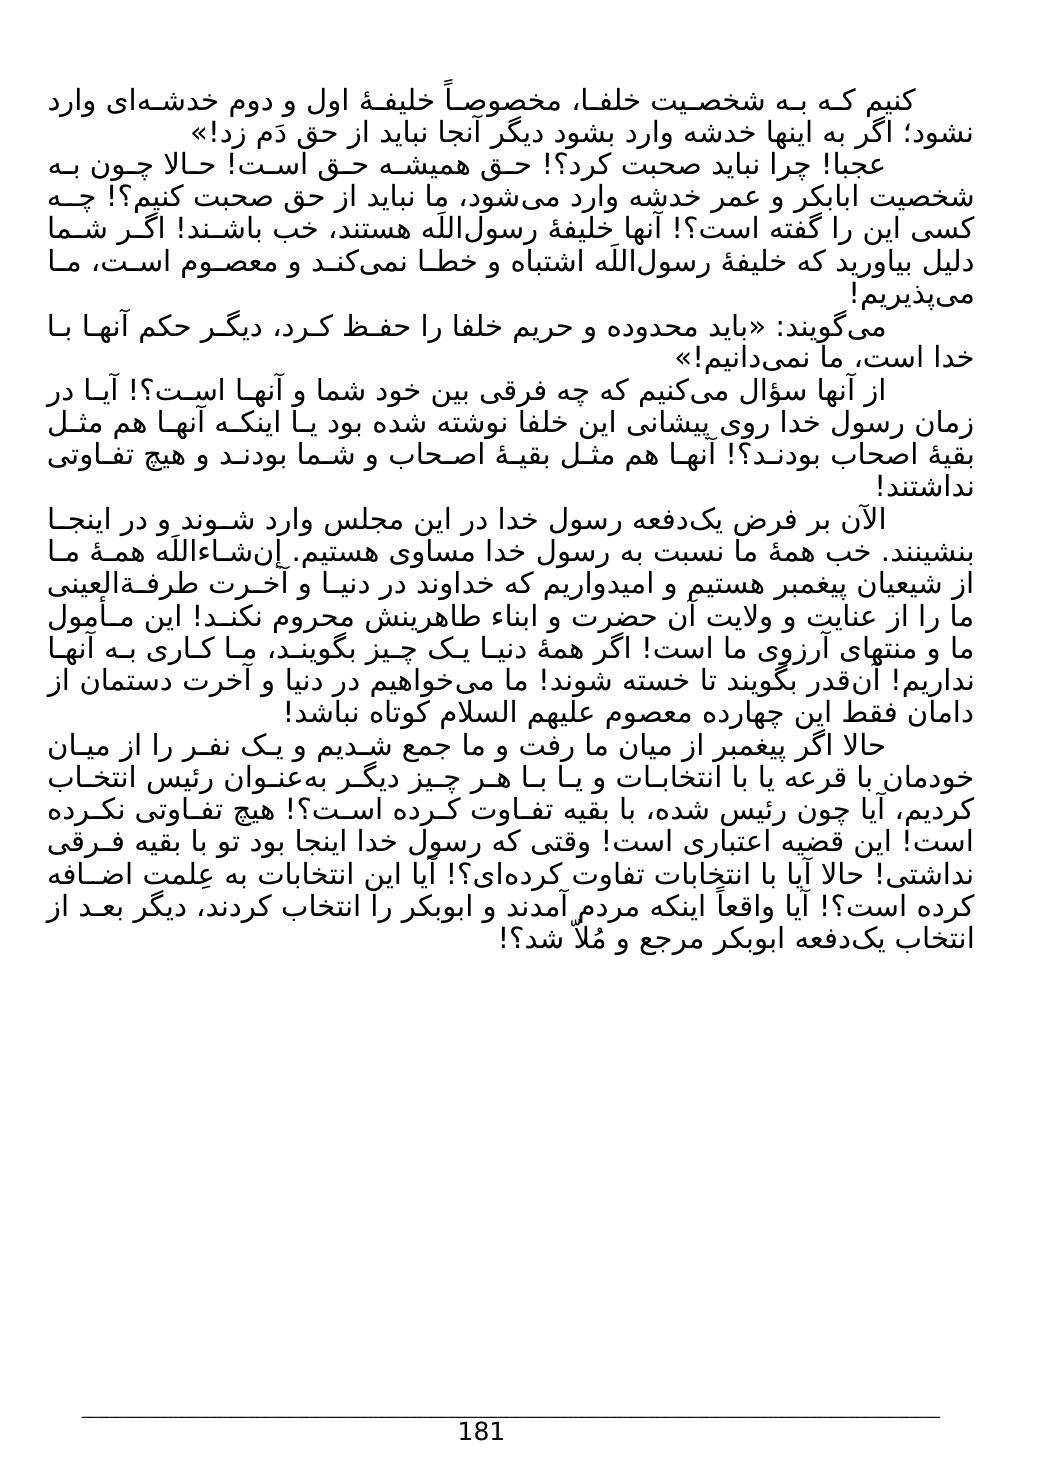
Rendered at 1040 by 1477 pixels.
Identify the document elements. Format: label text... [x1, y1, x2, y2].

text کنیم که به شخصیت خلفا، مخصوصاً خلیفۀ اول و دوم خدشه‌ای وارد نشود؛ اگر به اینها خدشه وارد بشود دیگر آنجا نباید از حق دَم زد!» [47, 84, 975, 149]
text حالا اگر پیغمبر از میان ما رفت و ما جمع شدیم و یک نفر را از میان خودمان با قرعه یا با انتخابات و یا با هر چیز دیگر به‌عنوان رئیس انتخاب کردیم، آیا چون رئیس شده، با بقیه تفاوت کرده است؟! هیچ تفاوتی نکرده است! این قضیه اعتباری است! وقتی که رسول خدا اینجا بود تو با بقیه فرقی نداشتی! حالا آیا با انتخابات تفاوت کرده‌ای؟! آیا این انتخابات به عِلمت اضافه کرده است؟! آیا واقعاً اینکه مردم آمدند و ابوبکر را انتخاب کردند، دیگر بعد از انتخاب یک‌دفعه ابوبکر مرجع و مُلاّ شد؟! [47, 730, 975, 956]
text از آنها سؤال می‌کنیم که چه فرقی بین خود شما و آنها است؟! آیا در زمان رسول خدا روی پیشانی این خلفا نوشته شده بود یا اینکه آنها هم مثل بقیۀ اصحاب بودند؟! آنها هم مثل بقیۀ اصحاب و شما بودند و هیچ تفاوتی نداشتند! [47, 375, 975, 504]
text الآن بر فرض یک‌دفعه رسول خدا در این مجلس وارد شوند و در اینجا بنشینند. خب همۀ ما نسبت به رسول خدا مساوی هستیم. إن‌شاءاللَه همۀ ما از شیعیان پیغمبر هستیم و امیدواریم که خداوند در دنیا و آخرت طرفةالعینی ما را از عنایت و ولایت آن حضرت و ابناء طاهرینش محروم نکند! این مأمول ما و منتهای آرزوی ما است! اگر همۀ دنیا یک چیز بگویند، ما کاری به آنها نداریم! آن‌قدر بگویند تا خسته شوند! ما می‌خواهیم در دنیا و آخرت دستمان از دامان فقط این چهارده معصوم علیهم السلام کوتاه نباشد! [47, 504, 975, 730]
text عجبا! چرا نباید صحبت کرد؟! حق همیشه حق است! حالا چون به شخصیت ابابکر و عمر خدشه وارد می‌شود، ما نباید از حق صحبت کنیم؟! چه کسی این را گفته است؟! آنها خلیفۀ رسول‌اللَه هستند، خب باشند! اگر شما دلیل بیاورید که خلیفۀ رسول‌اللَه اشتباه و خطا نمی‌کند و معصوم است، ما می‌پذیریم! [47, 149, 975, 310]
text می‌گویند: «باید محدوده و حریم خلفا را حفظ کرد، دیگر حکم آنها با خدا است، ما نمی‌دانیم!» [47, 310, 975, 375]
